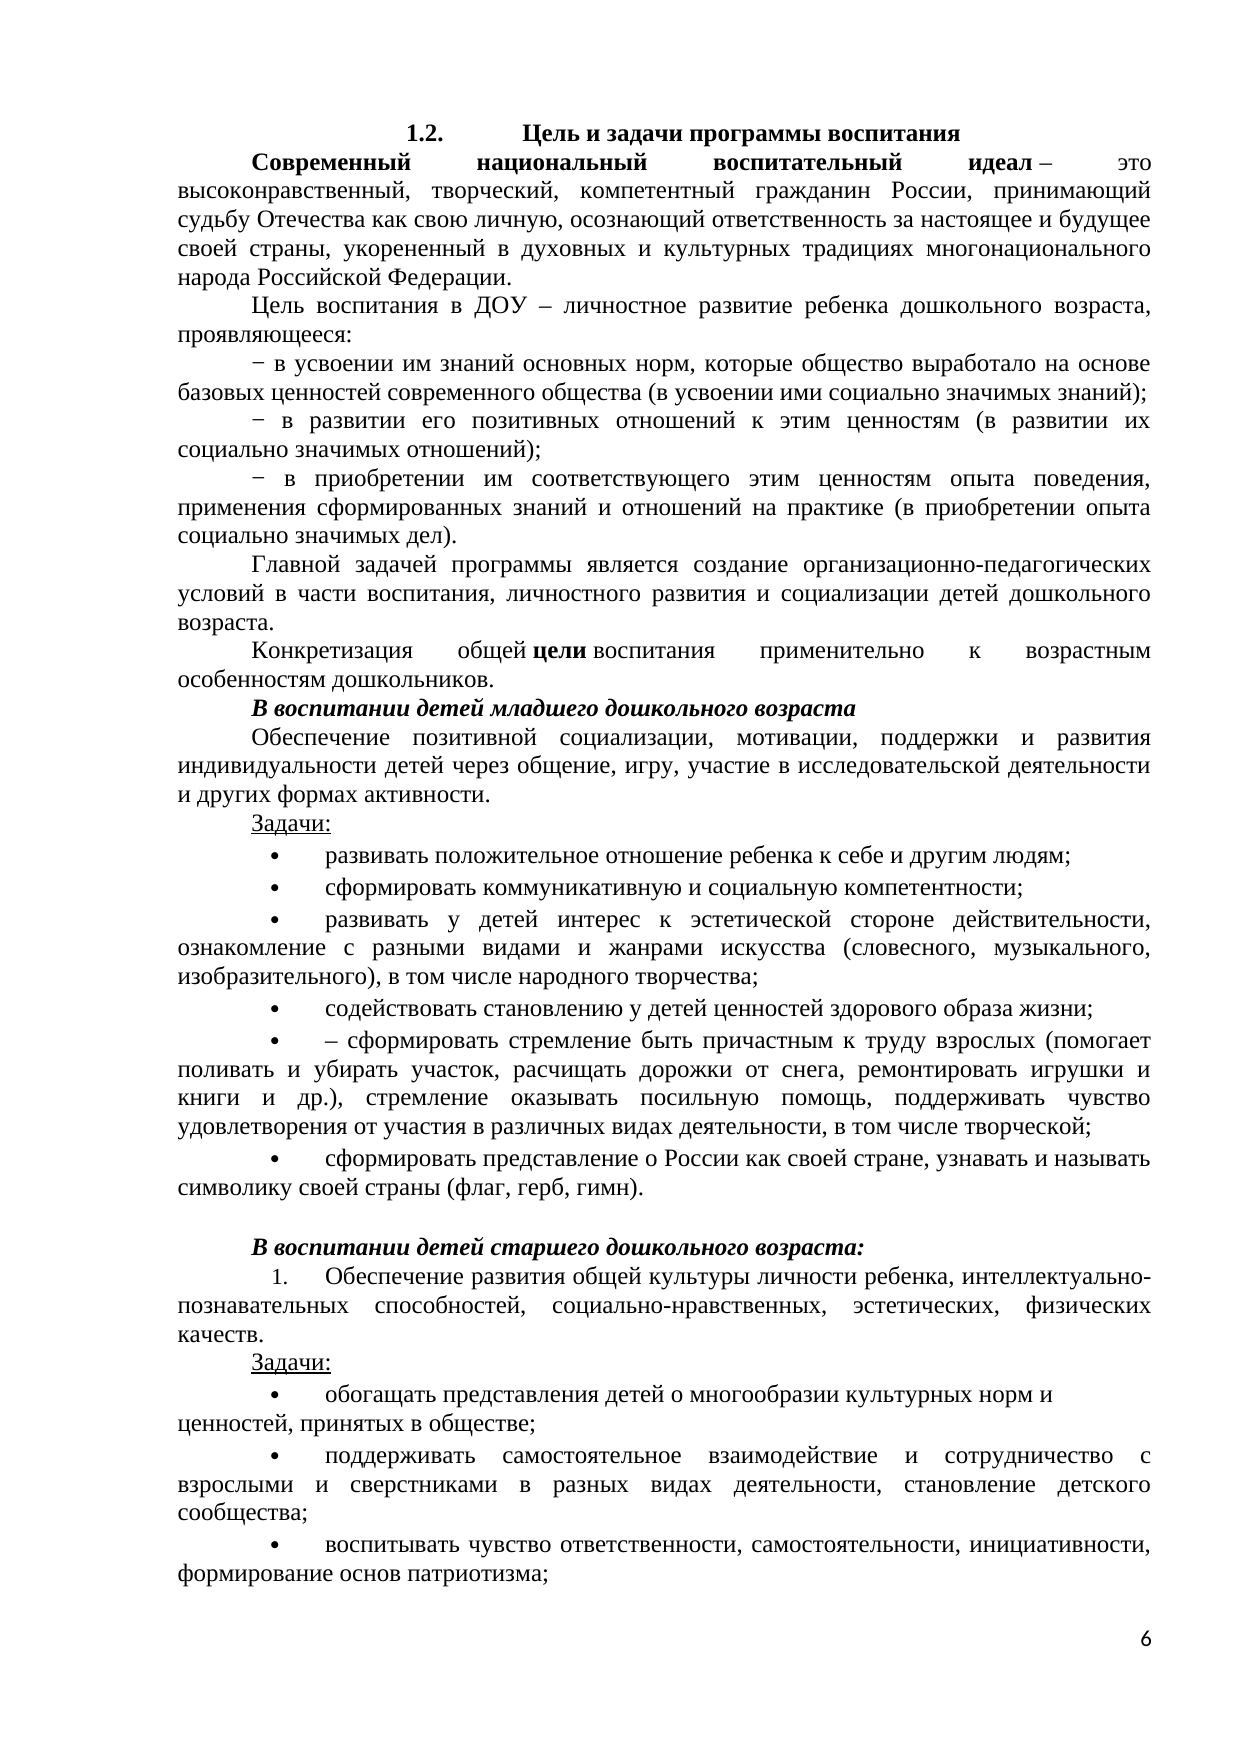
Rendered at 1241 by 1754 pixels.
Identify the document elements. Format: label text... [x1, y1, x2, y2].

list развивать у детей интерес к эстетической стороне действительности, ознакомление с разными видами и жанрами искусства (словесного, музыкального, изобразительного), в том числе народного творчества; [177, 904, 1152, 990]
text В воспитании детей младшего дошкольного возраста [251, 693, 1152, 722]
list обогащать представления детей о многообразии культурных норм и ценностей, принятых в обществе; [177, 1379, 1152, 1437]
list поддерживать самостоятельное взаимодействие и сотрудничество с взрослыми и сверстниками в разных видах деятельности, становление детского сообщества; [177, 1440, 1152, 1526]
text В воспитании детей старшего дошкольного возраста: [177, 1232, 1152, 1261]
text − в приобретении им соответствующего этим ценностям опыта поведения, применения сформированных знаний и отношений на практике (в приобретении опыта социально значимых дел). [177, 463, 1152, 549]
list содействовать становлению у детей ценностей здорового образа жизни; [177, 993, 1152, 1022]
list Обеспечение развития общей культуры личности ребенка, интеллектуально- познавательных способностей, социально-нравственных, эстетических, физических качеств. [177, 1261, 1152, 1347]
list сформировать представление о России как своей стране, узнавать и называть символику своей страны (флаг, герб, гимн). [177, 1143, 1152, 1201]
text Задачи: [177, 1347, 1152, 1376]
text Современный национальный воспитательный идеал – это высоконравственный, творческий, компетентный гражданин России, принимающий судьбу Отечества как свою личную, осознающий ответственность за настоящее и будущее своей страны, укорененный в духовных и культурных традициях многонационального народа Российской Федерации. [177, 147, 1152, 291]
text − в усвоении им знаний основных норм, которые общество выработало на основе базовых ценностей современного общества (в усвоении ими социально значимых знаний); [177, 348, 1152, 406]
text Обеспечение позитивной социализации, мотивации, поддержки и развития индивидуальности детей через общение, игру, участие в исследовательской деятельности и других формах активности. [177, 722, 1152, 808]
list – сформировать стремление быть причастным к труду взрослых (помогает поливать и убирать участок, расчищать дорожки от снега, ремонтировать игрушки и книги и др.), стремление оказывать посильную помощь, поддерживать чувство удовлетворения от участия в различных видах деятельности, в том числе творческой; [177, 1025, 1152, 1140]
list Цель и задачи программы воспитания [215, 118, 1152, 147]
list сформировать коммуникативную и социальную компетентности; [177, 872, 1152, 901]
text Задачи: [177, 808, 1152, 837]
list воспитывать чувство ответственности, самостоятельности, инициативности, формирование основ патриотизма; [177, 1529, 1152, 1587]
text Конкретизация общей цели воспитания применительно к возрастным особенностям дошкольников. [177, 636, 1152, 693]
text − в развитии его позитивных отношений к этим ценностям (в развитии их социально значимых отношений); [177, 406, 1152, 463]
text Главной задачей программы является создание организационно-педагогических условий в части воспитания, личностного развития и социализации детей дошкольного возраста. [177, 549, 1152, 636]
text Цель воспитания в ДОУ – личностное развитие ребенка дошкольного возраста, проявляющееся: [177, 291, 1152, 348]
list развивать положительное отношение ребенка к себе и другим людям; [177, 840, 1152, 869]
